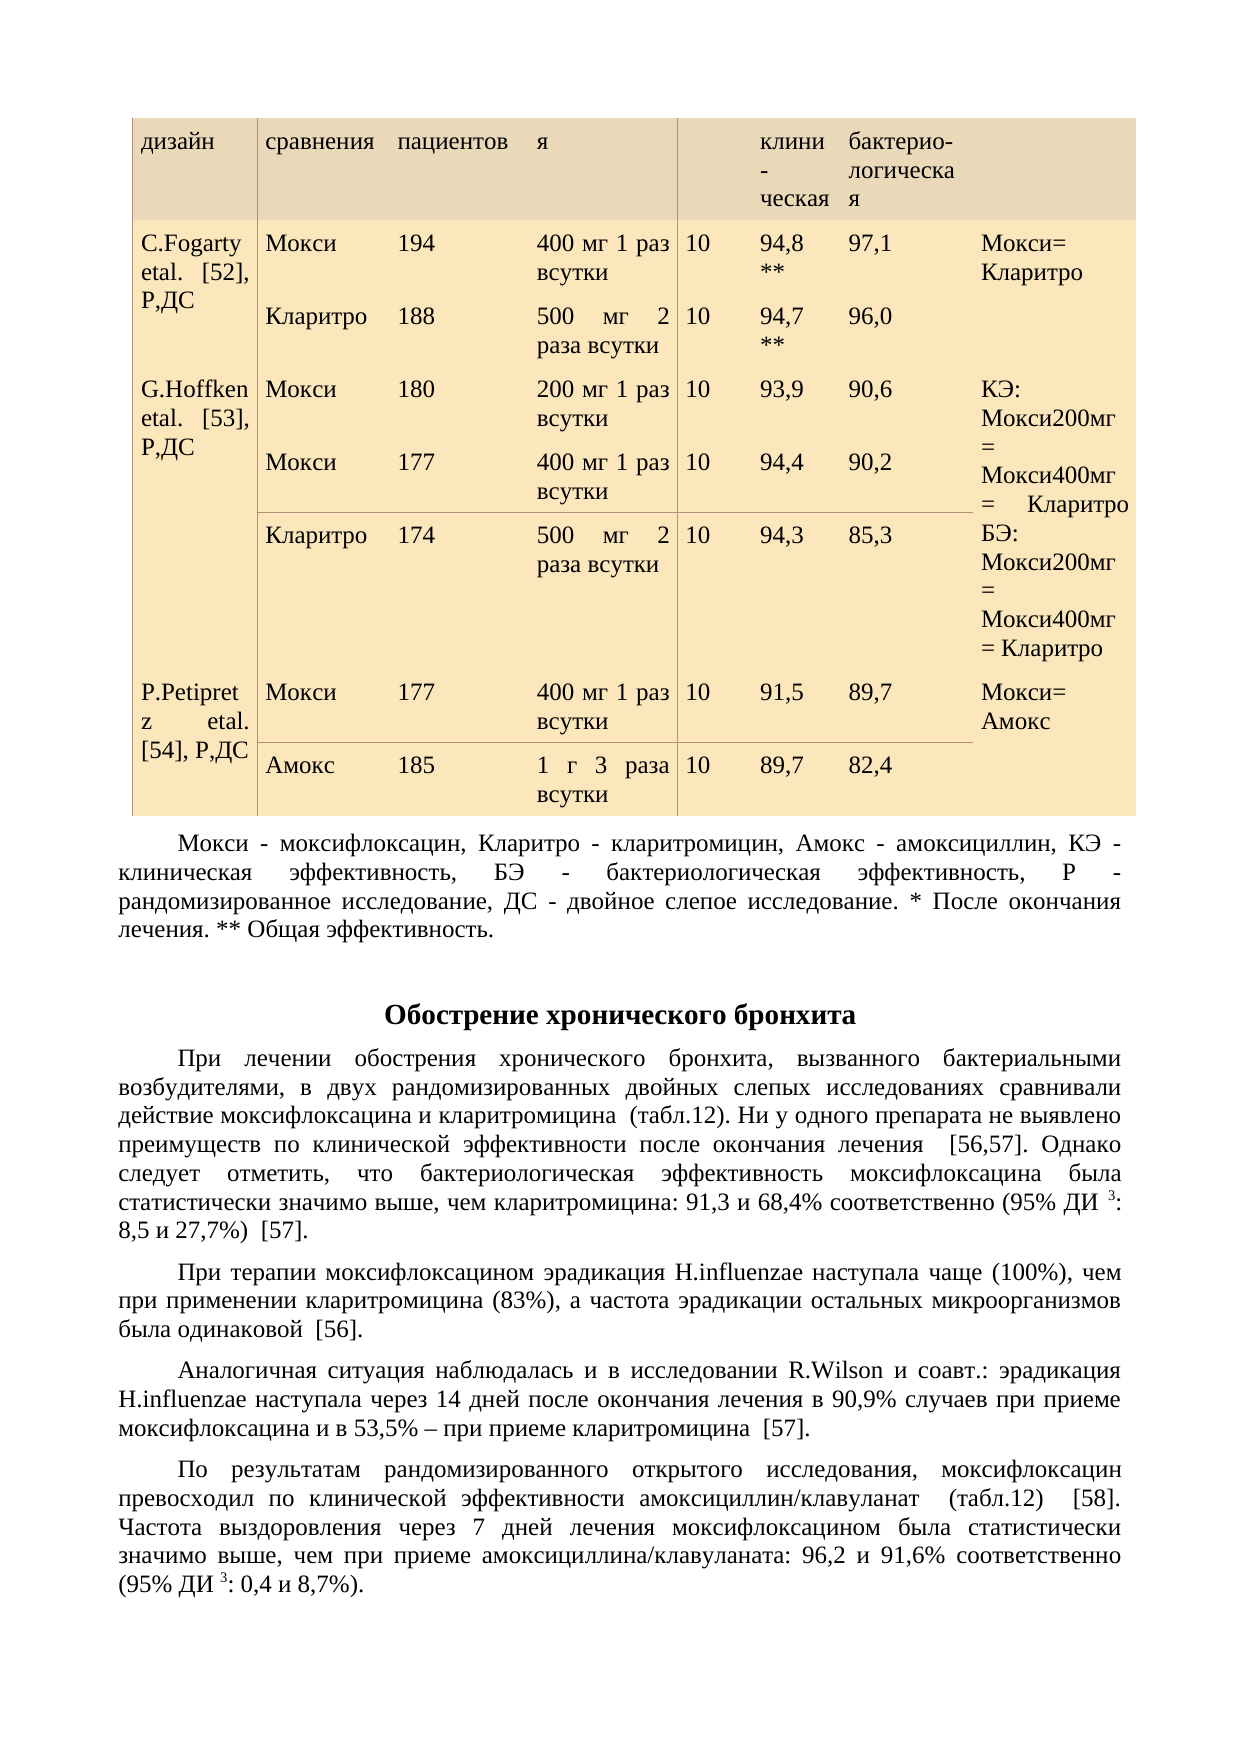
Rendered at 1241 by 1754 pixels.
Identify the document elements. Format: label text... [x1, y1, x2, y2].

text Мокси - моксифлоксацин, Кларитро - кларитромицин, Амокс - амоксициллин, КЭ - клиническая эффективность, БЭ - бактериологическая эффективность, Р - рандомизированное исследование, ДС - двойное слепое исследование. * После окончания лечения. ** Общая эффективность. [118, 828, 1122, 943]
text Обострение хронического бронхита [118, 997, 1122, 1031]
text По результатам рандомизированного открытого исследования, моксифлоксацин превосходил по клинической эффективности амоксициллин/клавуланат (табл.12) [58]. Частота выздоровления через 7 дней лечения моксифлоксацином была статистически значимо выше, чем при приеме амоксициллина/клавуланата: 96,2 и 91,6% соответственно (95% ДИ 3: 0,4 и 8,7%). [118, 1454, 1122, 1598]
text Аналогичная ситуация наблюдалась и в исследовании R.Wilson и соавт.: эрадикация H.influenzae наступала через 14 дней после окончания лечения в 90,9% случаев при приеме моксифлоксацина и в 53,5% – при приеме кларитромицина [57]. [118, 1356, 1122, 1442]
text При лечении обострения хронического бронхита, вызванного бактериальными возбудителями, в двух рандомизированных двойных слепых исследованиях сравнивали действие моксифлоксацина и кларитромицина (табл.12). Ни у одного препарата не выявлено преимуществ по клинической эффективности после окончания лечения [56,57]. Однако следует отметить, что бактериологическая эффективность моксифлоксацина была статистически значимо выше, чем кларитромицина: 91,3 и 68,4% соответственно (95% ДИ 3: 8,5 и 27,7%) [57]. [118, 1043, 1122, 1244]
text При терапии моксифлоксацином эрадикация H.influenzae наступала чаще (100%), чем при применении кларитромицина (83%), а частота эрадикации остальных микроорганизмов была одинаковой [56]. [118, 1257, 1122, 1343]
